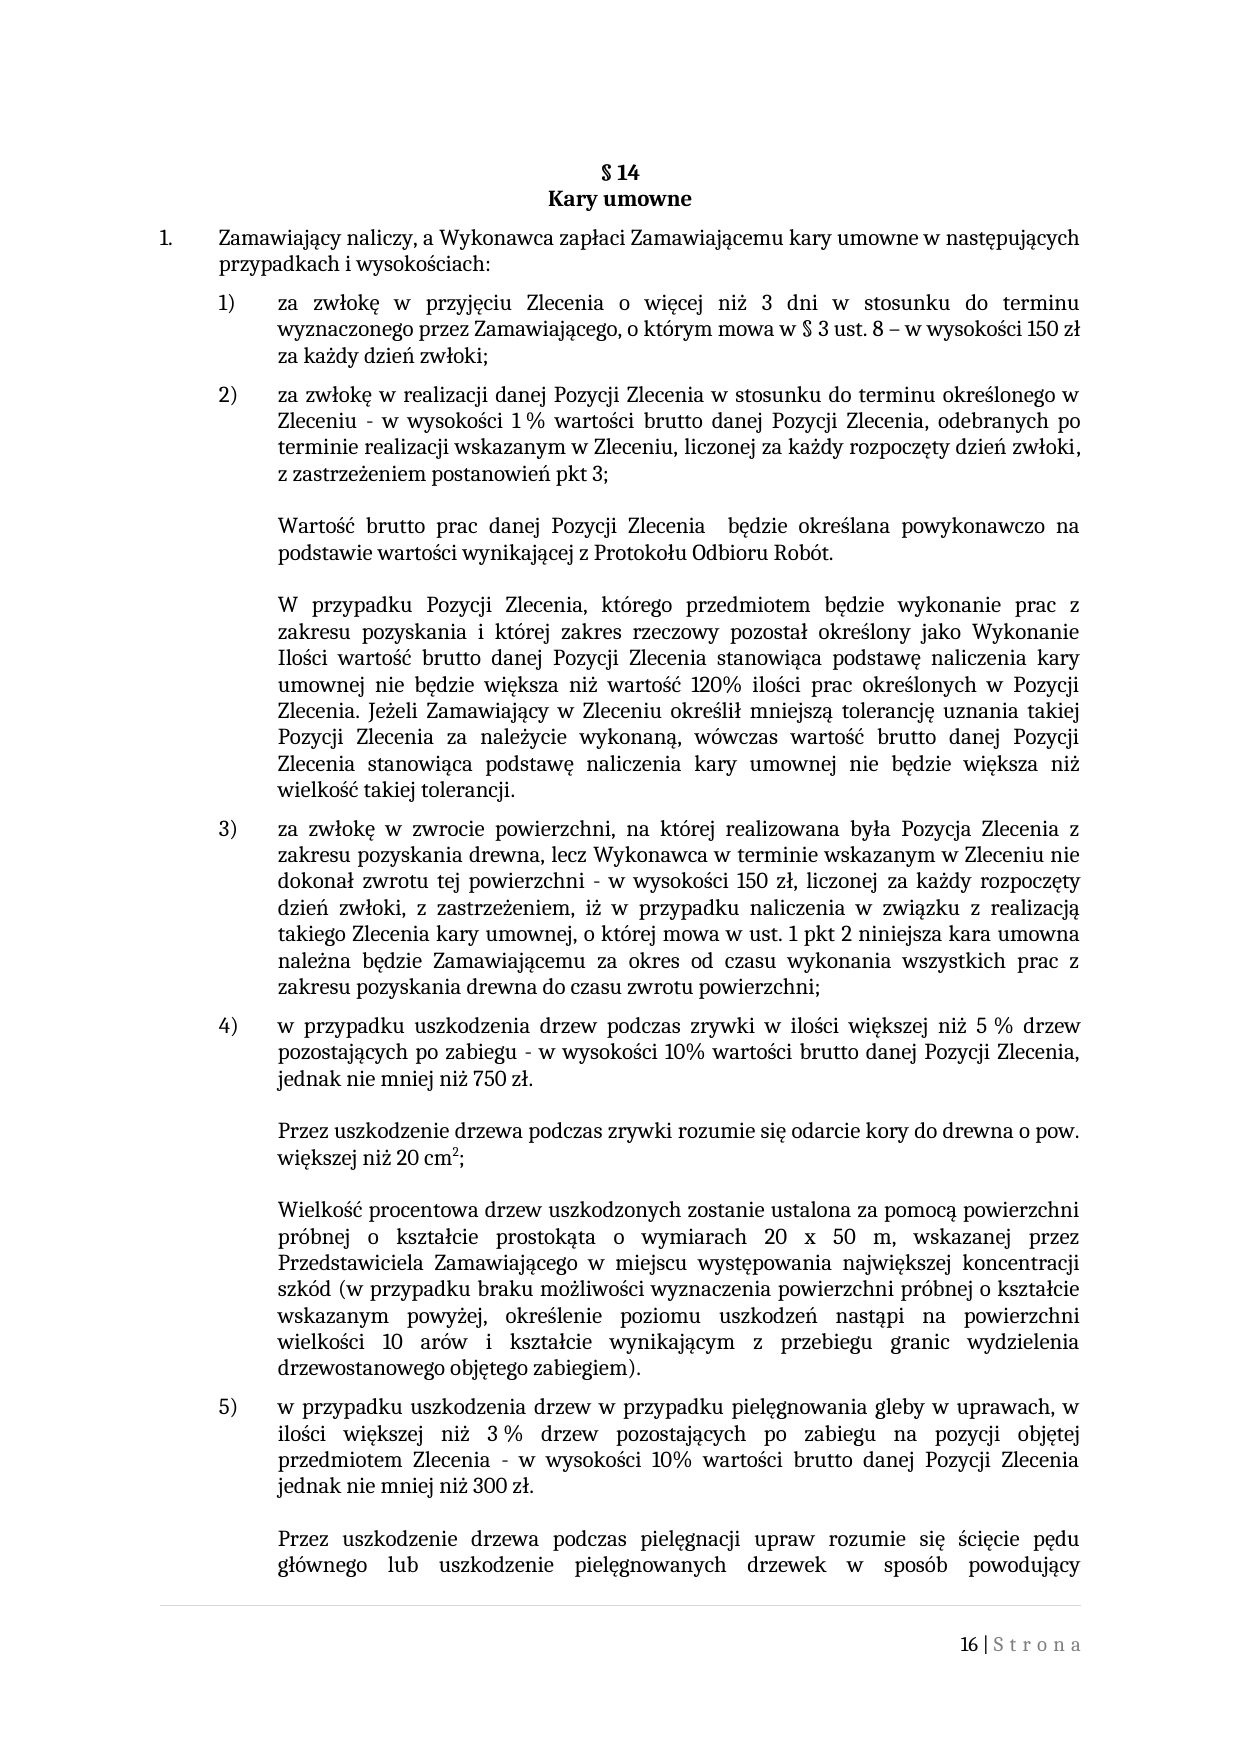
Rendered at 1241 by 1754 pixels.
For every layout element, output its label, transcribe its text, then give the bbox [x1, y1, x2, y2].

list za zwłokę w realizacji danej Pozycji Zlecenia w stosunku do terminu określonego w Zleceniu - w wysokości 1 % wartości brutto danej Pozycji Zlecenia, odebranych po terminie realizacji wskazanym w Zleceniu, liczonej za każdy rozpoczęty dzień zwłoki, z zastrzeżeniem postanowień pkt 3; Wartość brutto prac danej Pozycji Zlecenia będzie określana powykonawczo na podstawie wartości wynikającej z Protokołu Odbioru Robót. W przypadku Pozycji Zlecenia, którego przedmiotem będzie wykonanie prac z zakresu pozyskania i której zakres rzeczowy pozostał określony jako Wykonanie Ilości wartość brutto danej Pozycji Zlecenia stanowiąca podstawę naliczenia kary umownej nie będzie większa niż wartość 120% ilości prac określonych w Pozycji Zlecenia. Jeżeli Zamawiający w Zleceniu określił mniejszą tolerancję uznania takiej Pozycji Zlecenia za należycie wykonaną, wówczas wartość brutto danej Pozycji Zlecenia stanowiąca podstawę naliczenia kary umownej nie będzie większa niż wielkość takiej tolerancji. [218, 381, 1081, 803]
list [218, 1394, 1081, 1578]
text § 14 Kary umowne [159, 159, 1081, 212]
list w przypadku uszkodzenia drzew podczas zrywki w ilości większej niż 5 % drzew pozostających po zabiegu - w wysokości 10% wartości brutto danej Pozycji Zlecenia, jednak nie mniej niż 750 zł. Przez uszkodzenie drzewa podczas zrywki rozumie się odarcie kory do drewna o pow. większej niż 20 cm2; Wielkość procentowa drzew uszkodzonych zostanie ustalona za pomocą powierzchni próbnej o kształcie prostokąta o wymiarach 20 x 50 m, wskazanej przez Przedstawiciela Zamawiającego w miejscu występowania największej koncentracji szkód (w przypadku braku możliwości wyznaczenia powierzchni próbnej o kształcie wskazanym powyżej, określenie poziomu uszkodzeń nastąpi na powierzchni wielkości 10 arów i kształcie wynikającym z przebiegu granic wydzielenia drzewostanowego objętego zabiegiem). [218, 1013, 1081, 1382]
list za zwłokę w zwrocie powierzchni, na której realizowana była Pozycja Zlecenia z zakresu pozyskania drewna, lecz Wykonawca w terminie wskazanym w Zleceniu nie dokonał zwrotu tej powierzchni - w wysokości 150 zł, liczonej za każdy rozpoczęty dzień zwłoki, z zastrzeżeniem, iż w przypadku naliczenia w związku z realizacją takiego Zlecenia kary umownej, o której mowa w ust. 1 pkt 2 niniejsza kara umowna należna będzie Zamawiającemu za okres od czasu wykonania wszystkich prac z zakresu pozyskania drewna do czasu zwrotu powierzchni; [218, 816, 1081, 1000]
list Zamawiający naliczy, a Wykonawca zapłaci Zamawiającemu kary umowne w następujących przypadkach i wysokościach: [159, 225, 1081, 277]
list za zwłokę w przyjęciu Zlecenia o więcej niż 3 dni w stosunku do terminu wyznaczonego przez Zamawiającego, o którym mowa w § 3 ust. 8 – w wysokości 150 zł za każdy dzień zwłoki; [218, 290, 1081, 369]
